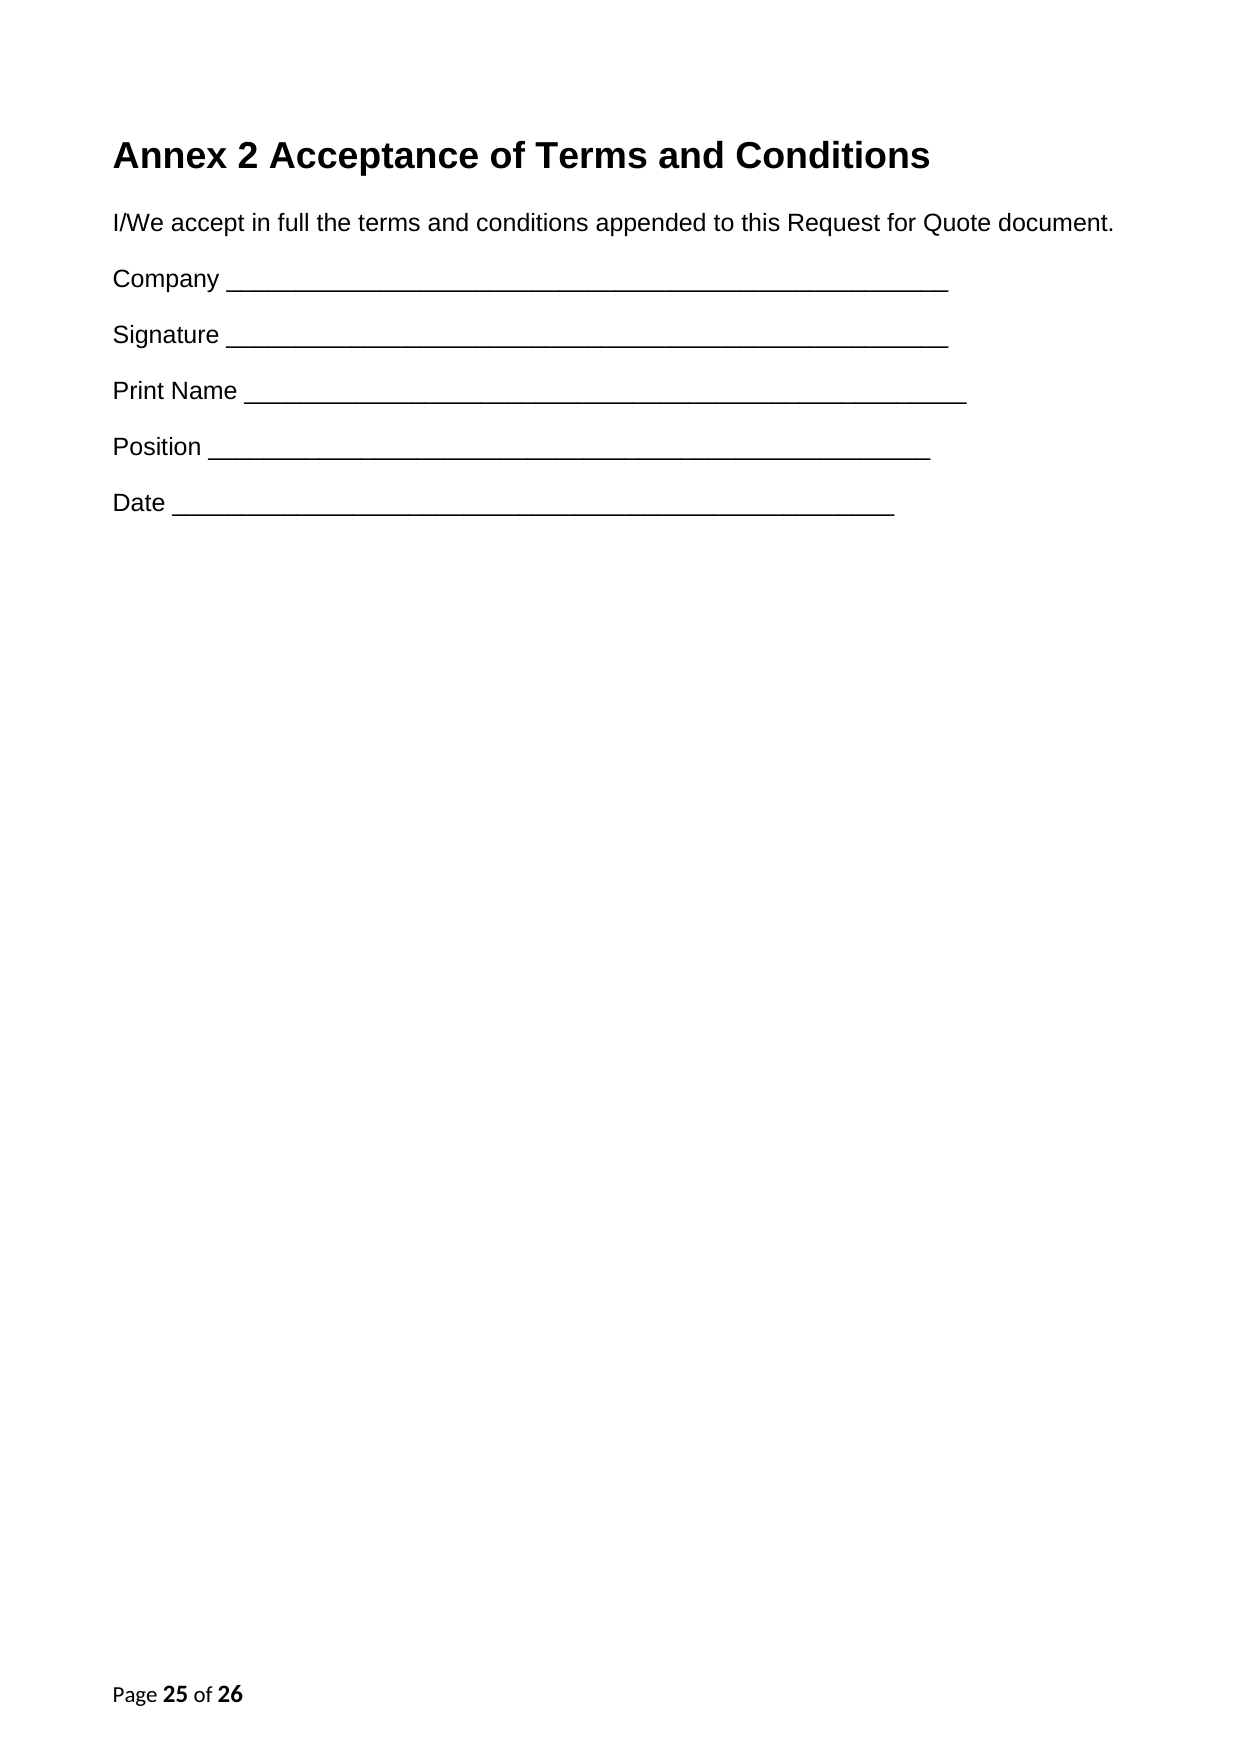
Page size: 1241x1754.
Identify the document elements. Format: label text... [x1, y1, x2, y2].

text Print Name ____________________________________________________ [112, 376, 1167, 404]
text Signature ____________________________________________________ [112, 319, 1167, 348]
text Company ____________________________________________________ [112, 263, 1167, 292]
text Position ____________________________________________________ [112, 432, 1167, 460]
text I/We accept in full the terms and conditions appended to this Request for Quote document. [112, 207, 1167, 236]
text Date ____________________________________________________ [112, 488, 1167, 516]
text Annex 2 Acceptance of Terms and Conditions [112, 133, 1167, 176]
